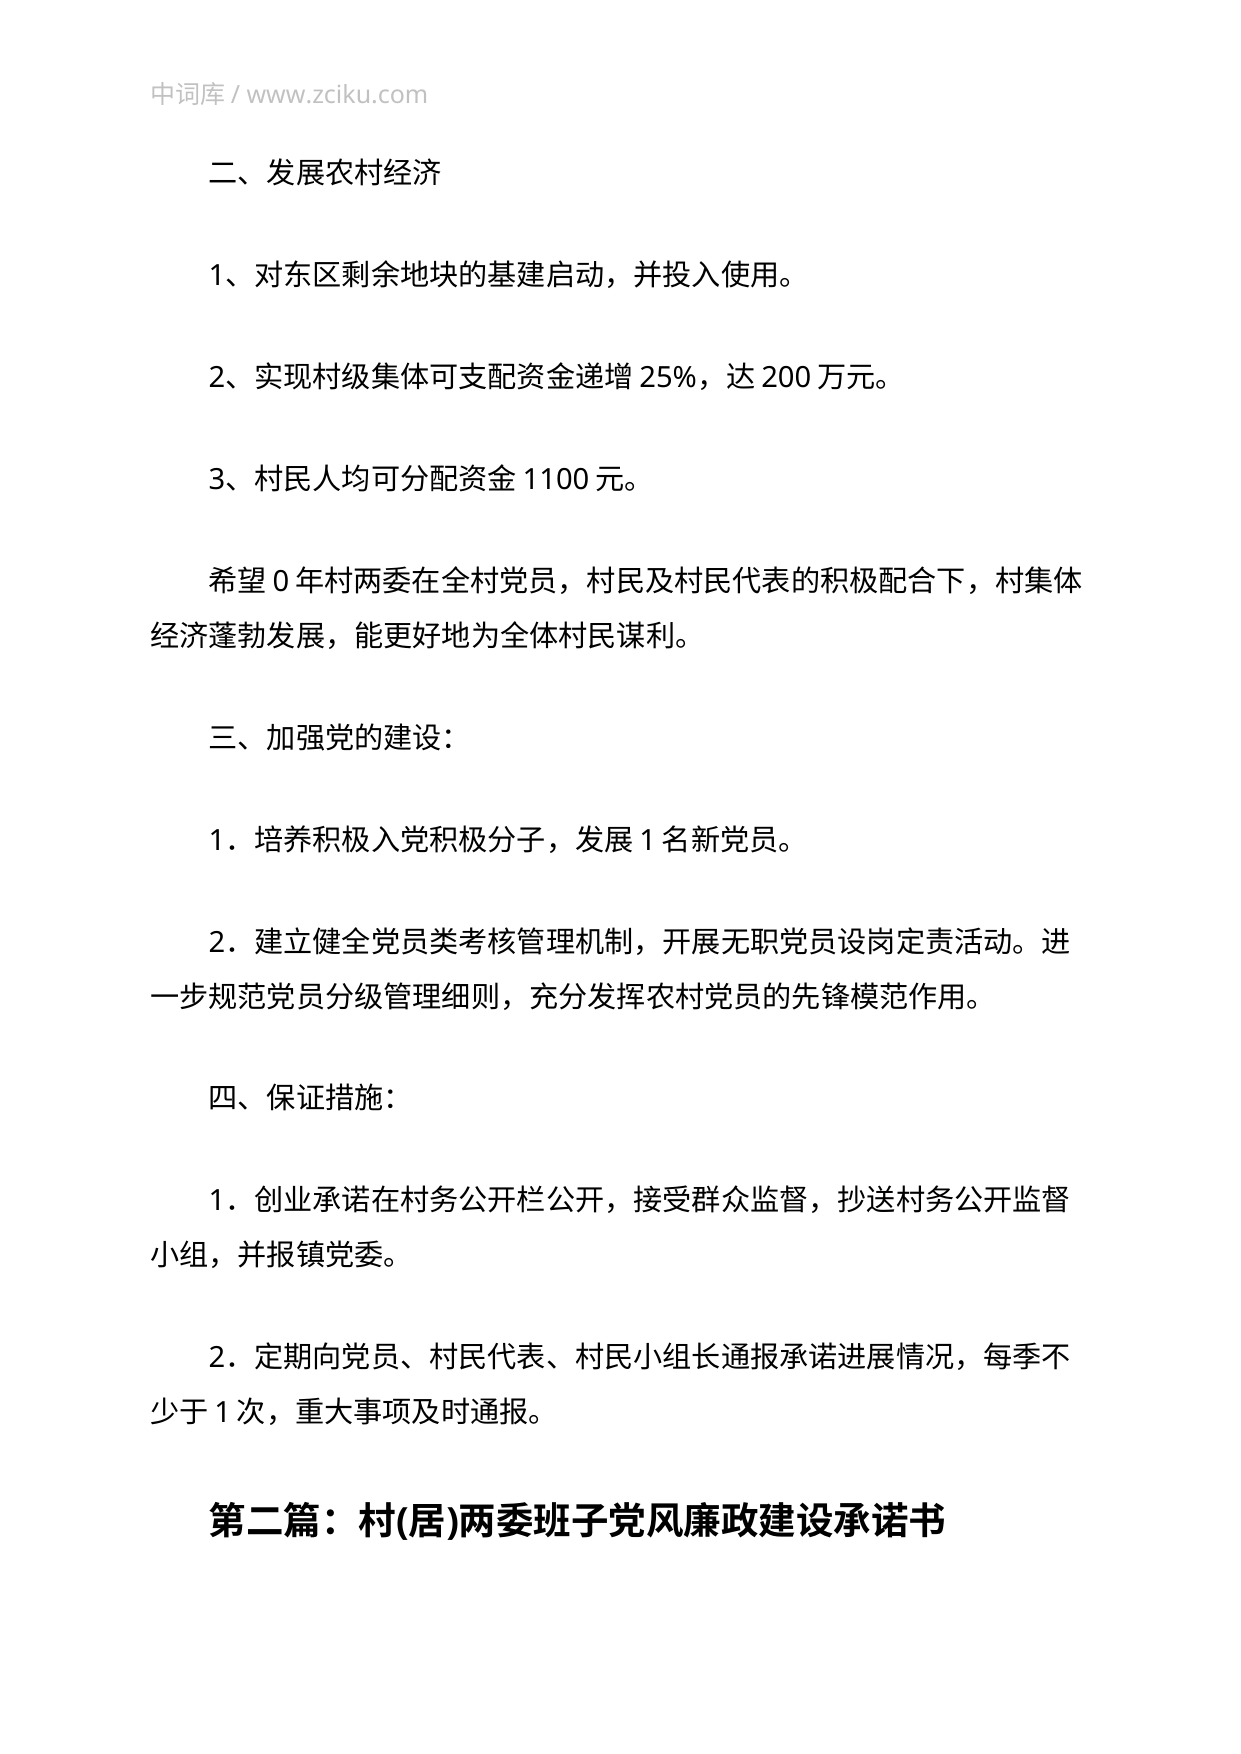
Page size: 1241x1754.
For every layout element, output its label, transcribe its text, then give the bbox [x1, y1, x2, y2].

text 3、村民人均可分配资金1100元。 [150, 456, 1090, 498]
text 1．创业承诺在村务公开栏公开，接受群众监督，抄送村务公开监督小组，并报镇党委。 [150, 1177, 1090, 1274]
text 2．定期向党员、村民代表、村民小组长通报承诺进展情况，每季不少于1次，重大事项及时通报。 [150, 1333, 1090, 1431]
text 二、发展农村经济 [150, 150, 1090, 192]
text 2、实现村级集体可支配资金递增25%，达200万元。 [150, 354, 1090, 396]
text 四、保证措施： [150, 1075, 1090, 1117]
text 三、加强党的建设： [150, 714, 1090, 757]
text 第二篇：村(居)两委班子党风廉政建设承诺书 [150, 1491, 1090, 1545]
text 1．培养积极入党积极分子，发展1名新党员。 [150, 816, 1090, 859]
text 希望0年村两委在全村党员，村民及村民代表的积极配合下，村集体经济蓬勃发展，能更好地为全体村民谋利。 [150, 558, 1090, 655]
text 2．建立健全党员类考核管理机制，开展无职党员设岗定责活动。进一步规范党员分级管理细则，充分发挥农村党员的先锋模范作用。 [150, 918, 1090, 1016]
text 1、对东区剩余地块的基建启动，并投入使用。 [150, 252, 1090, 294]
